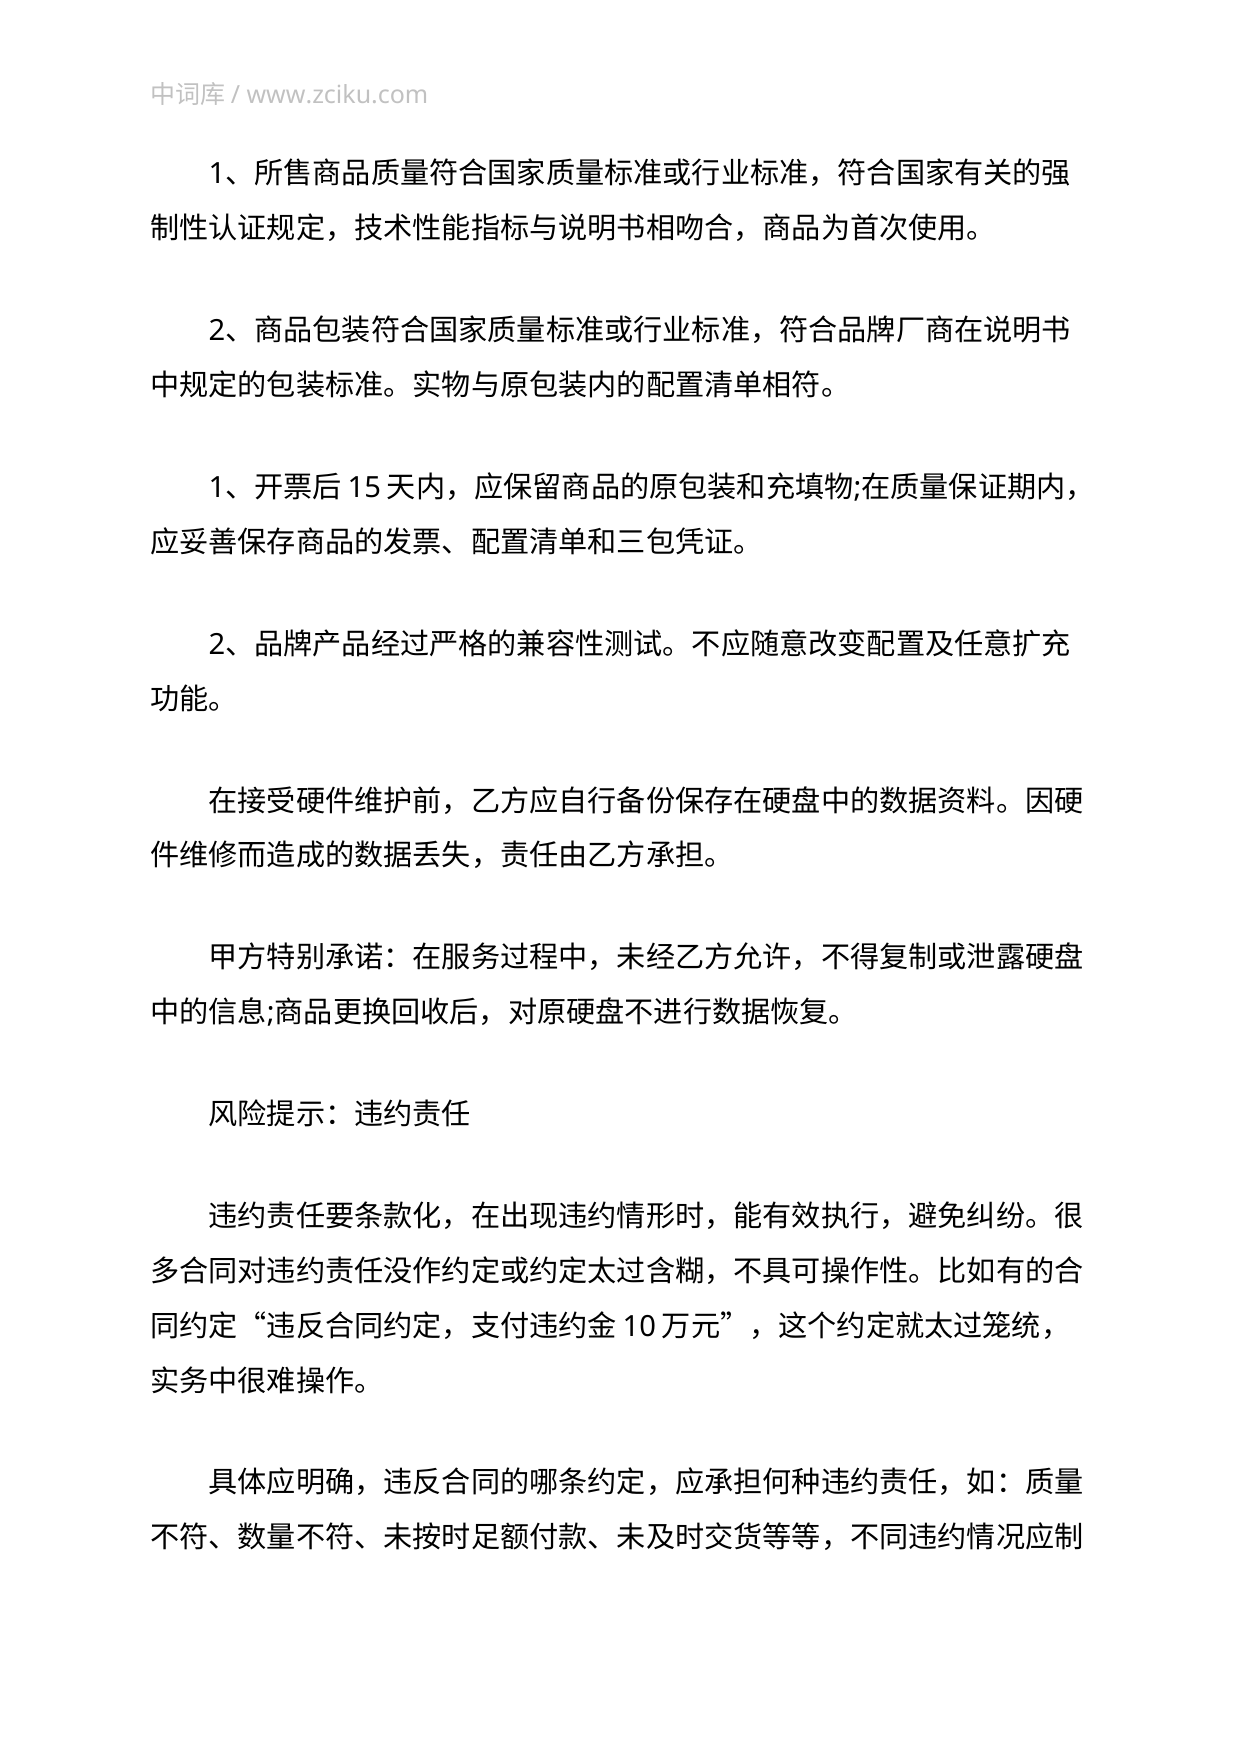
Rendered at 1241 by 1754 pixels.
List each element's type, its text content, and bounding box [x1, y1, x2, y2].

text 在接受硬件维护前，乙方应自行备份保存在硬盘中的数据资料。因硬件维修而造成的数据丢失，责任由乙方承担。 [150, 777, 1090, 874]
text 风险提示：违约责任 [150, 1091, 1090, 1133]
text 1、开票后15天内，应保留商品的原包装和充填物;在质量保证期内，应妥善保存商品的发票、配置清单和三包凭证。 [150, 463, 1090, 561]
text 1、所售商品质量符合国家质量标准或行业标准，符合国家有关的强制性认证规定，技术性能指标与说明书相吻合，商品为首次使用。 [150, 150, 1090, 247]
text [150, 1459, 1090, 1556]
text 甲方特别承诺：在服务过程中，未经乙方允许，不得复制或泄露硬盘中的信息;商品更换回收后，对原硬盘不进行数据恢复。 [150, 934, 1090, 1031]
text 违约责任要条款化，在出现违约情形时，能有效执行，避免纠纷。很多合同对违约责任没作约定或约定太过含糊，不具可操作性。比如有的合同约定“违反合同约定，支付违约金10万元”，这个约定就太过笼统，实务中很难操作。 [150, 1192, 1090, 1399]
text 2、商品包装符合国家质量标准或行业标准，符合品牌厂商在说明书中规定的包装标准。实物与原包装内的配置清单相符。 [150, 307, 1090, 404]
text 2、品牌产品经过严格的兼容性测试。不应随意改变配置及任意扩充功能。 [150, 620, 1090, 718]
